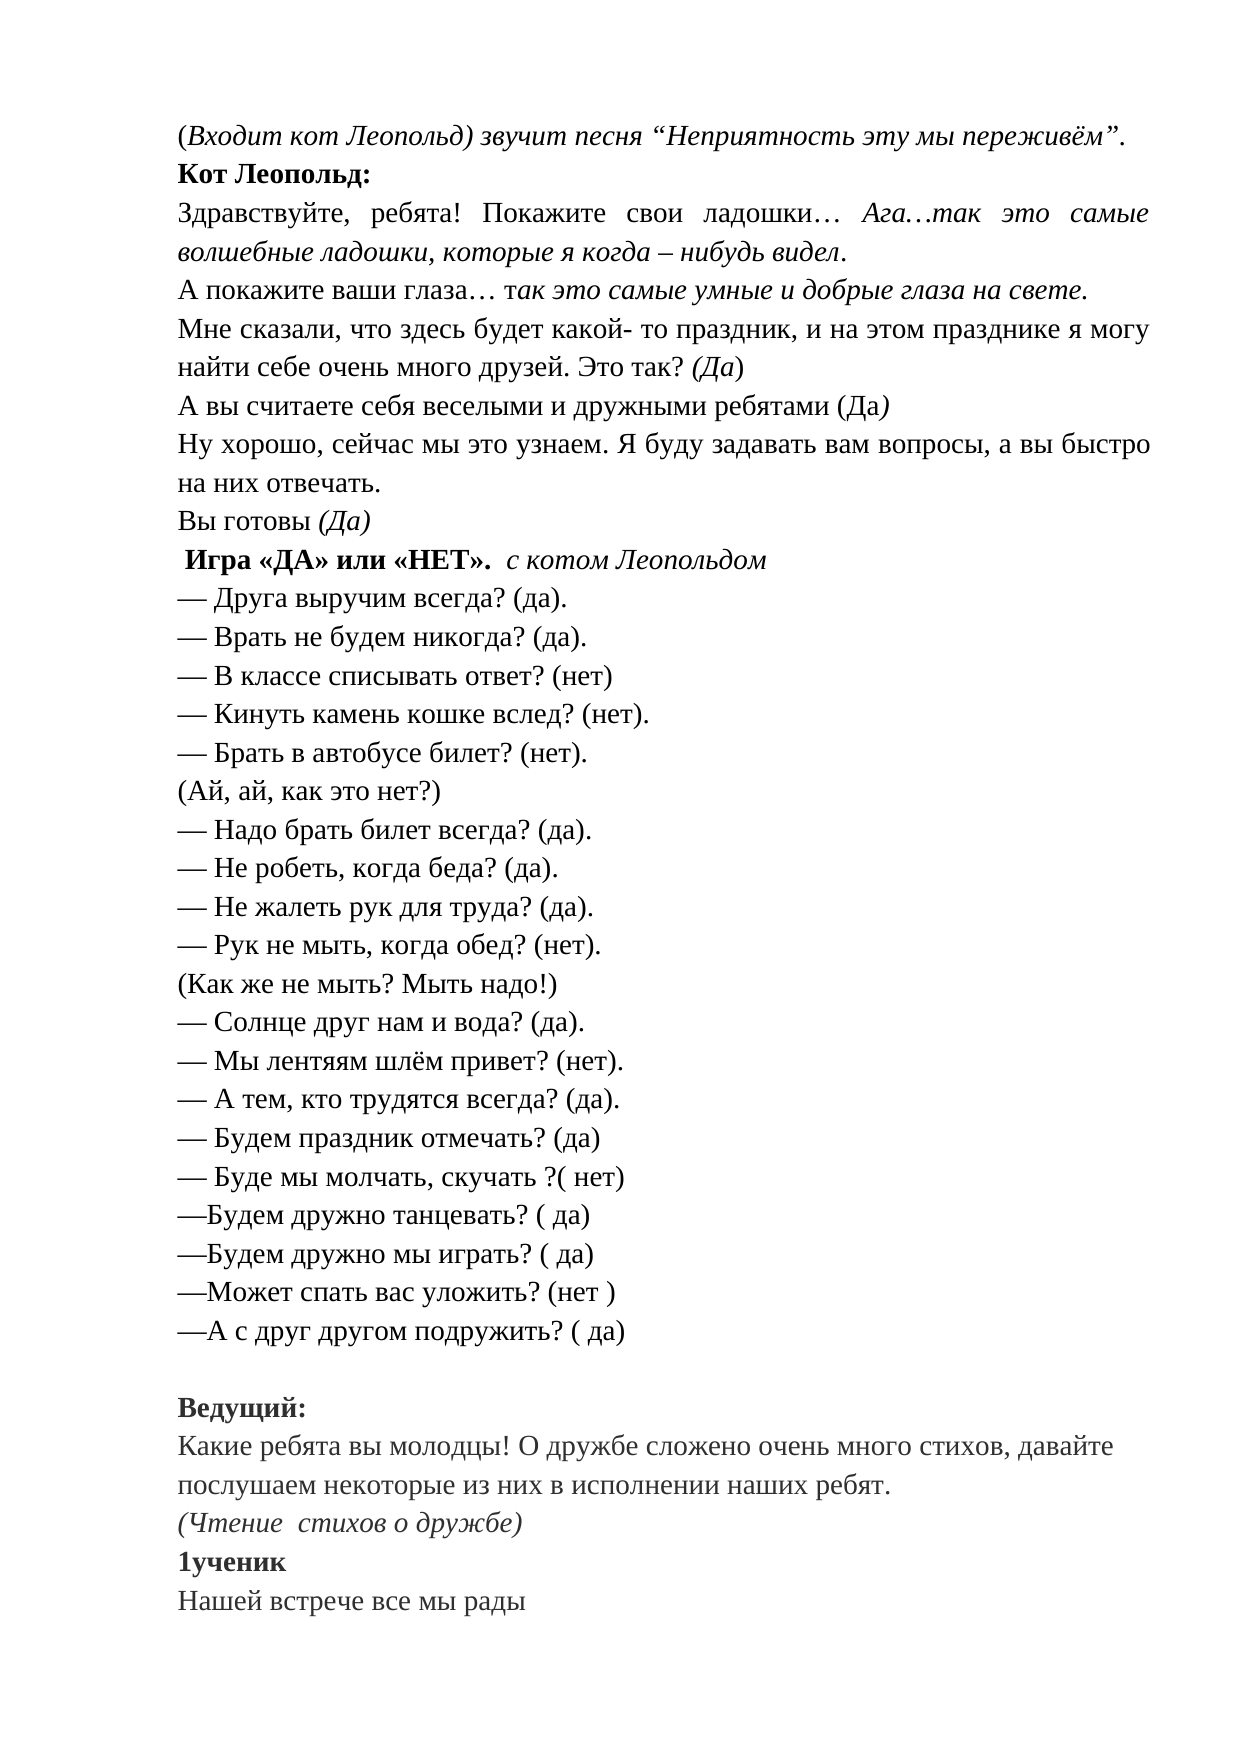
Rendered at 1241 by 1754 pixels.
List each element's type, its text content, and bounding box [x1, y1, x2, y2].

text — Буде мы молчать, скучать ?( нет) [177, 1159, 1152, 1192]
text — Кинуть камень кошке вслед? (нет). [177, 696, 1152, 730]
text — Врать не будем никогда? (да). [177, 619, 1152, 653]
text — Не робеть, когда беда? (да). [177, 850, 1152, 884]
text — А тем, кто трудятся всегда? (да). [177, 1082, 1152, 1115]
text — Не жалеть рук для труда? (да). [177, 889, 1152, 922]
text — Друга выручим всегда? (да). [177, 581, 1152, 614]
text (Входит кот Леопольд) звучит песня “Неприятность эту мы переживём”. [177, 118, 1152, 152]
text — Брать в автобусе билет? (нет). [177, 735, 1152, 768]
text Вы готовы (Да) [177, 503, 1152, 537]
text Ведущий: [177, 1390, 1152, 1423]
text — Рук не мыть, когда обед? (нет). [177, 927, 1152, 961]
text — Будем праздник отмечать? (да) [177, 1120, 1152, 1154]
text А вы считаете себя веселыми и дружными ребятами (Да) [177, 388, 1152, 421]
text —Будем дружно танцевать? ( да) [177, 1197, 1152, 1231]
text Здравствуйте, ребята! Покажите свои ладошки… Ага…так это самые волшебные ладошки, которые я когда – нибудь видел. [177, 195, 1152, 267]
text Мне сказали, что здесь будет какой- то праздник, и на этом празднике я могу найти себе очень много друзей. Это так? (Да) [177, 311, 1152, 383]
text Игра «ДА» или «НЕТ». с котом Леопольдом [177, 542, 1152, 576]
text — Надо брать билет всегда? (да). [177, 812, 1152, 845]
text А покажите ваши глаза… так это самые умные и добрые глаза на свете. [177, 272, 1152, 306]
text Нашей встрече все мы рады [177, 1583, 1152, 1616]
text Ну хорошо, сейчас мы это узнаем. Я буду задавать вам вопросы, а вы быстро на них отвечать. [177, 426, 1152, 498]
text 1ученик [177, 1544, 1152, 1578]
text Кот Леопольд: [177, 157, 1152, 190]
text (Чтение стихов о дружбе) [177, 1506, 1152, 1539]
text — Мы лентяям шлём привет? (нет). [177, 1043, 1152, 1077]
text (Ай, ай, как это нет?) [177, 773, 1152, 807]
text —А с друг другом подружить? ( да) [177, 1313, 1152, 1346]
text —Будем дружно мы играть? ( да) [177, 1236, 1152, 1269]
text Какие ребята вы молодцы! О дружбе сложено очень много стихов, давайте послушаем некоторые из них в исполнении наших ребят. [177, 1428, 1152, 1501]
text (Как же не мыть? Мыть надо!) [177, 966, 1152, 999]
text — В классе списывать ответ? (нет) [177, 658, 1152, 691]
text —Может спать вас уложить? (нет ) [177, 1274, 1152, 1308]
text — Солнце друг нам и вода? (да). [177, 1004, 1152, 1038]
